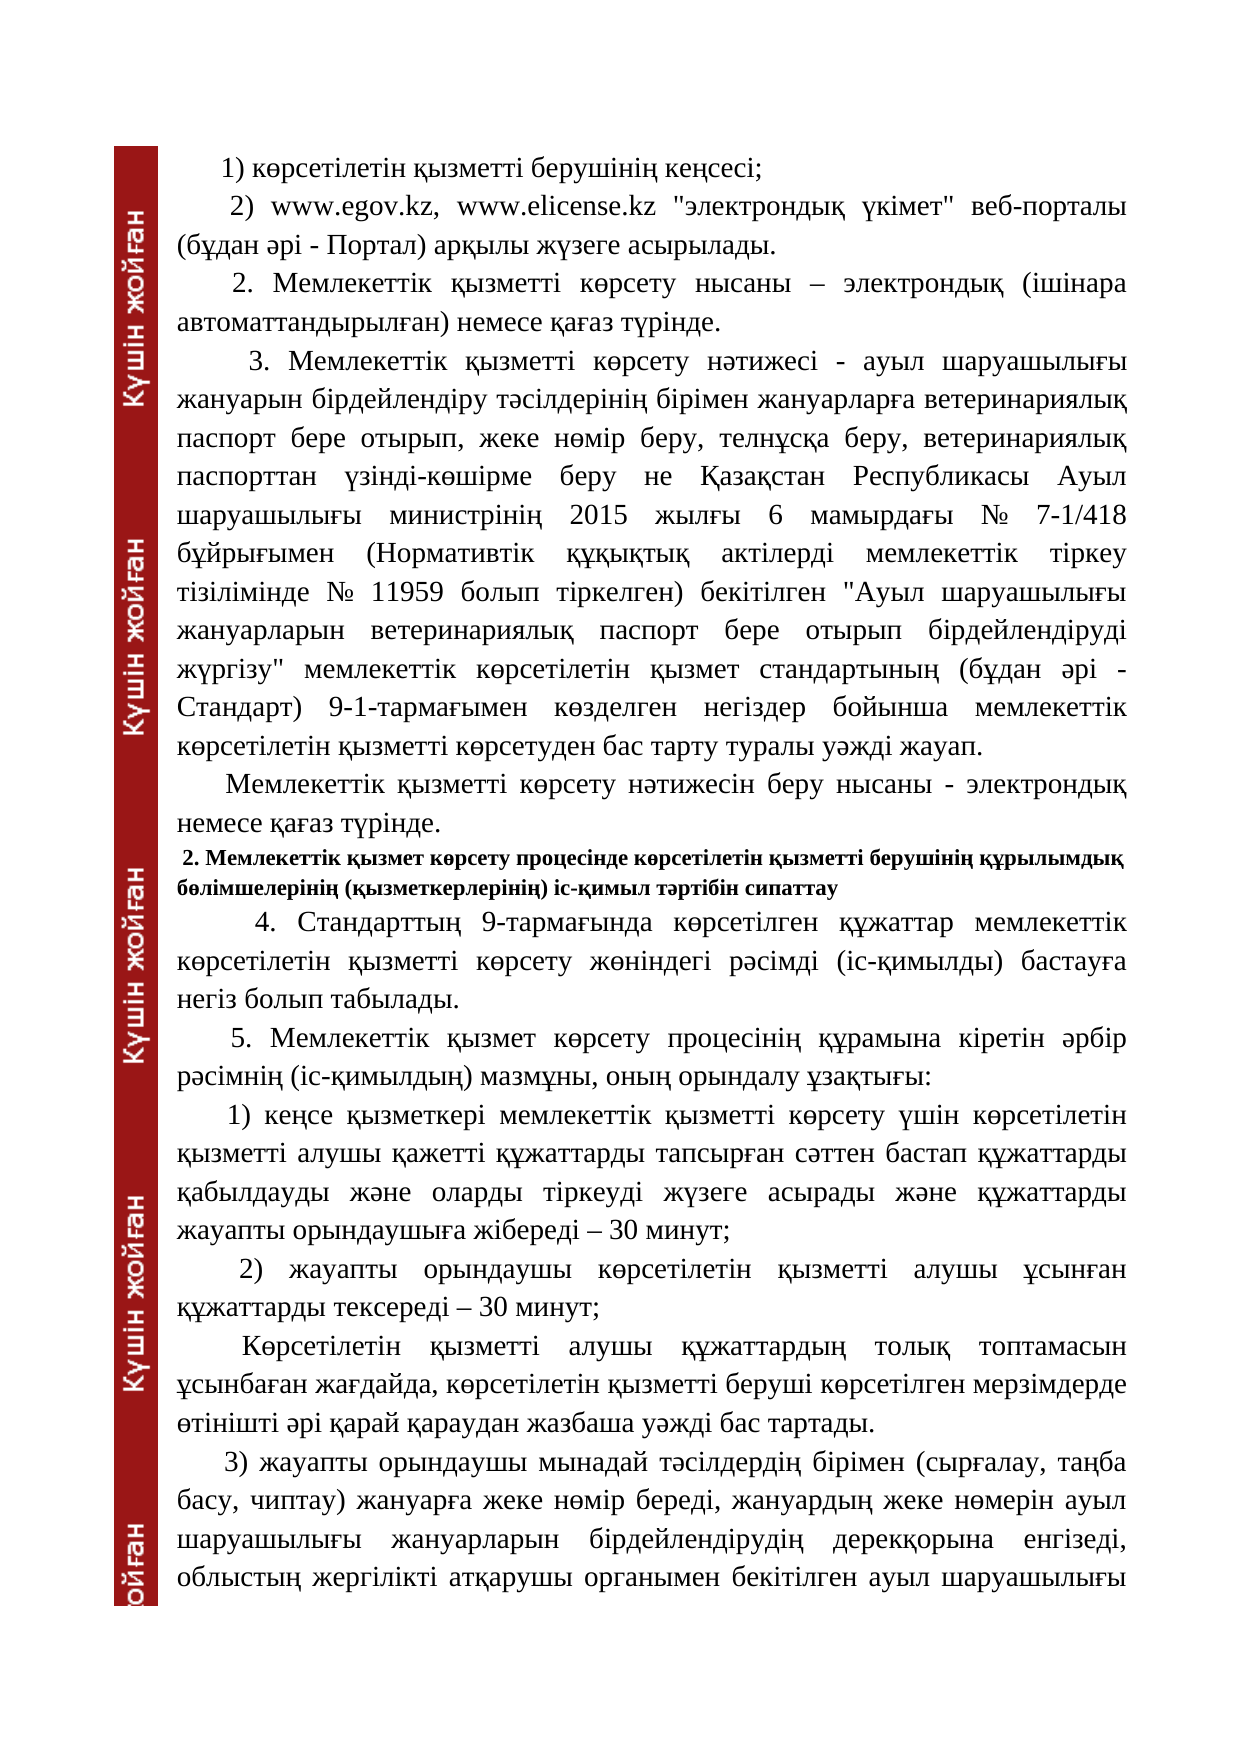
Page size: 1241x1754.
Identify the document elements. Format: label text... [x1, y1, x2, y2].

picture [114, 183, 158, 188]
picture [114, 1439, 158, 1444]
picture [114, 261, 158, 266]
text 4. Стандарттың 9-тармағында көрсетілген құжаттар мемлекеттік көрсетілетін қызметті көрсету жөніндегі рәсімді (іс-қимылды) бастауға негіз болып табылады. [112, 904, 1128, 1015]
picture [114, 1015, 158, 1020]
picture [114, 839, 158, 844]
text 2. Мемлекеттік қызметті көрсету нысаны – электрондық (ішінара автоматтандырылған) немесе қағаз түрінде. [112, 266, 1128, 338]
text Мемлекеттік қызметті көрсету нәтижесін беру нысаны - электрондық немесе қағаз түрінде. [112, 767, 1128, 839]
picture [114, 146, 158, 150]
text 1) кеңсе қызметкері мемлекеттік қызметті көрсету үшін көрсетілетін қызметті алушы қажетті құжаттарды тапсырған сәттен бастап құжаттарды қабылдауды және оларды тіркеуді жүзеге асырады және құжаттарды жауапты орындаушыға жібереді – 30 минут; [112, 1097, 1128, 1246]
picture [114, 1323, 158, 1328]
text 2) www.egov.kz, www.elicense.kz "электрондық үкімет" веб-порталы (бұдан әрі - Портал) арқылы жүзеге асырылады. [112, 188, 1128, 261]
text 2) жауапты орындаушы көрсетілетін қызметті алушы ұсынған құжаттарды тексереді – 30 минут; [112, 1251, 1128, 1323]
text 2. Мемлекеттік қызмет көрсету процесінде көрсетілетін қызметті берушінің құрылымдық бөлімшелерінің (қызметкерлерінің) іс-қимыл тәртібін сипаттау [112, 844, 1128, 900]
text Көрсетілетін қызметті алушы құжаттардың толық топтамасын ұсынбаған жағдайда, көрсетілетін қызметті беруші көрсетілген мерзімдерде өтінішті әрі қарай қараудан жазбаша уәжді бас тартады. [112, 1328, 1128, 1439]
picture [114, 1092, 158, 1097]
text 3. Мемлекеттік қызметті көрсету нәтижесі - ауыл шаруашылығы жануарын бірдейлендіру тәсілдерінің бірімен жануарларға ветеринариялық паспорт бере отырып, жеке нөмір беру, телнұсқа беру, ветеринариялық паспорттан үзінді-көшірме беру не Қазақстан Республикасы Ауыл шаруашылығы министрінің 2015 жылғы 6 мамырдағы № 7-1/418 бұйрығымен (Нормативтік құқықтық актілерді мемлекеттік тіркеу тізілімінде № 11959 болып тіркелген) бекітілген "Ауыл шаруашылығы жануарларын ветеринариялық паспорт бере отырып бірдейлендіруді жүргізу" мемлекеттік көрсетілетін қызмет стандартының (бұдан әрі - Стандарт) 9-1-тармағымен көзделген негіздер бойынша мемлекеттік көрсетілетін қызметті көрсетуден бас тарту туралы уәжді жауап. [112, 343, 1128, 762]
picture [114, 338, 158, 343]
picture [114, 900, 158, 904]
text 1) көрсетілетін қызметті берушінің кеңсесі; [112, 150, 1128, 183]
picture [114, 762, 158, 767]
text 5. Мемлекеттік қызмет көрсету процесінің құрамына кіретін әрбір рәсімнің (іс-қимылдың) мазмұны, оның орындалу ұзақтығы: [112, 1020, 1128, 1092]
picture [114, 1593, 158, 1606]
picture [114, 1246, 158, 1251]
